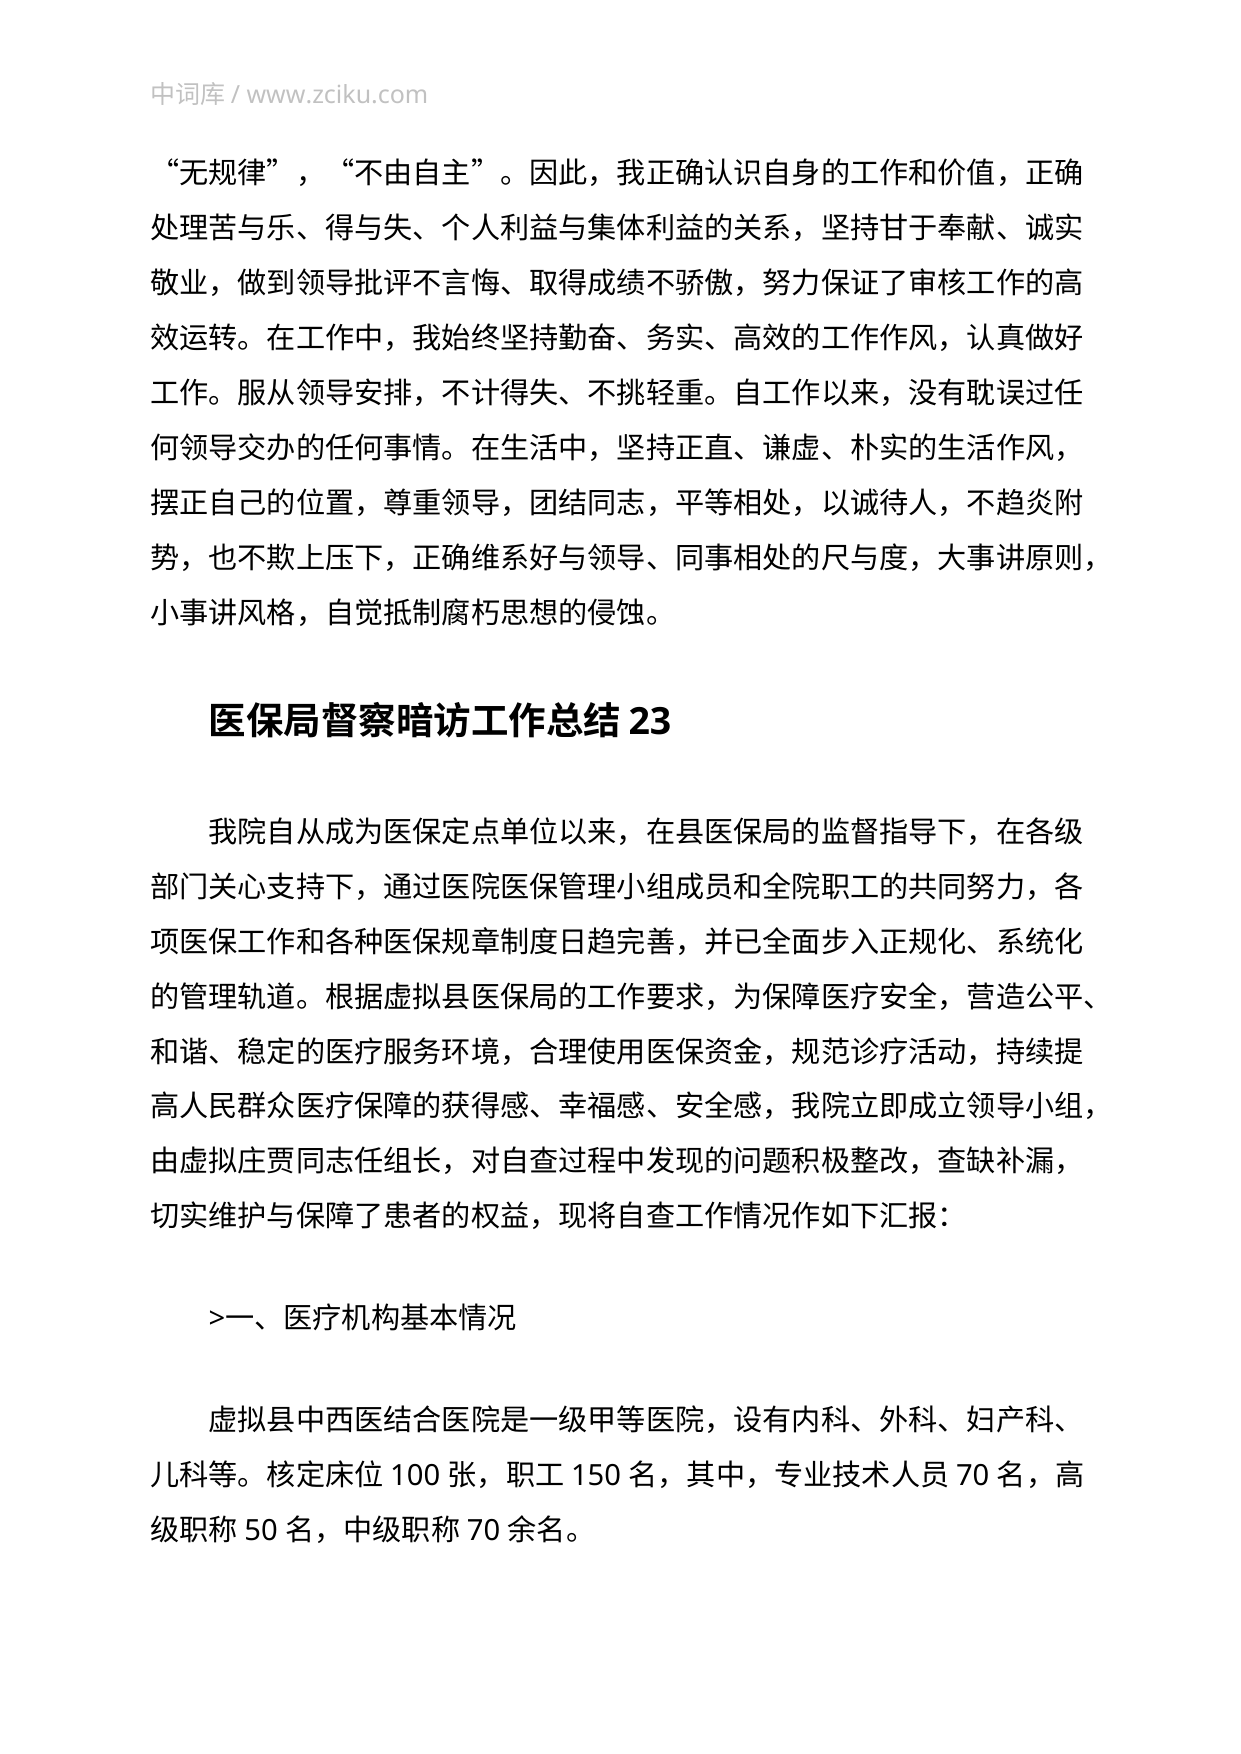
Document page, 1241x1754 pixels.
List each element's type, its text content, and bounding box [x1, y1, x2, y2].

text >一、医疗机构基本情况 [150, 1294, 1090, 1337]
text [150, 150, 1090, 631]
text 医保局督察暗访工作总结23 [150, 691, 1090, 745]
text 我院自从成为医保定点单位以来，在县医保局的监督指导下，在各级部门关心支持下，通过医院医保管理小组成员和全院职工的共同努力，各项医保工作和各种医保规章制度日趋完善，并已全面步入正规化、系统化的管理轨道。根据虚拟县医保局的工作要求，为保障医疗安全，营造公平、和谐、稳定的医疗服务环境，合理使用医保资金，规范诊疗活动，持续提高人民群众医疗保障的获得感、幸福感、安全感，我院立即成立领导小组，由虚拟庄贾同志任组长，对自查过程中发现的问题积极整改，查缺补漏，切实维护与保障了患者的权益，现将自查工作情况作如下汇报： [150, 808, 1090, 1235]
text 虚拟县中西医结合医院是一级甲等医院，设有内科、外科、妇产科、儿科等。核定床位 100 张，职工 150 名，其中，专业技术人员 70 名，高级职称 50 名，中级职称 70 余名。 [150, 1397, 1090, 1549]
